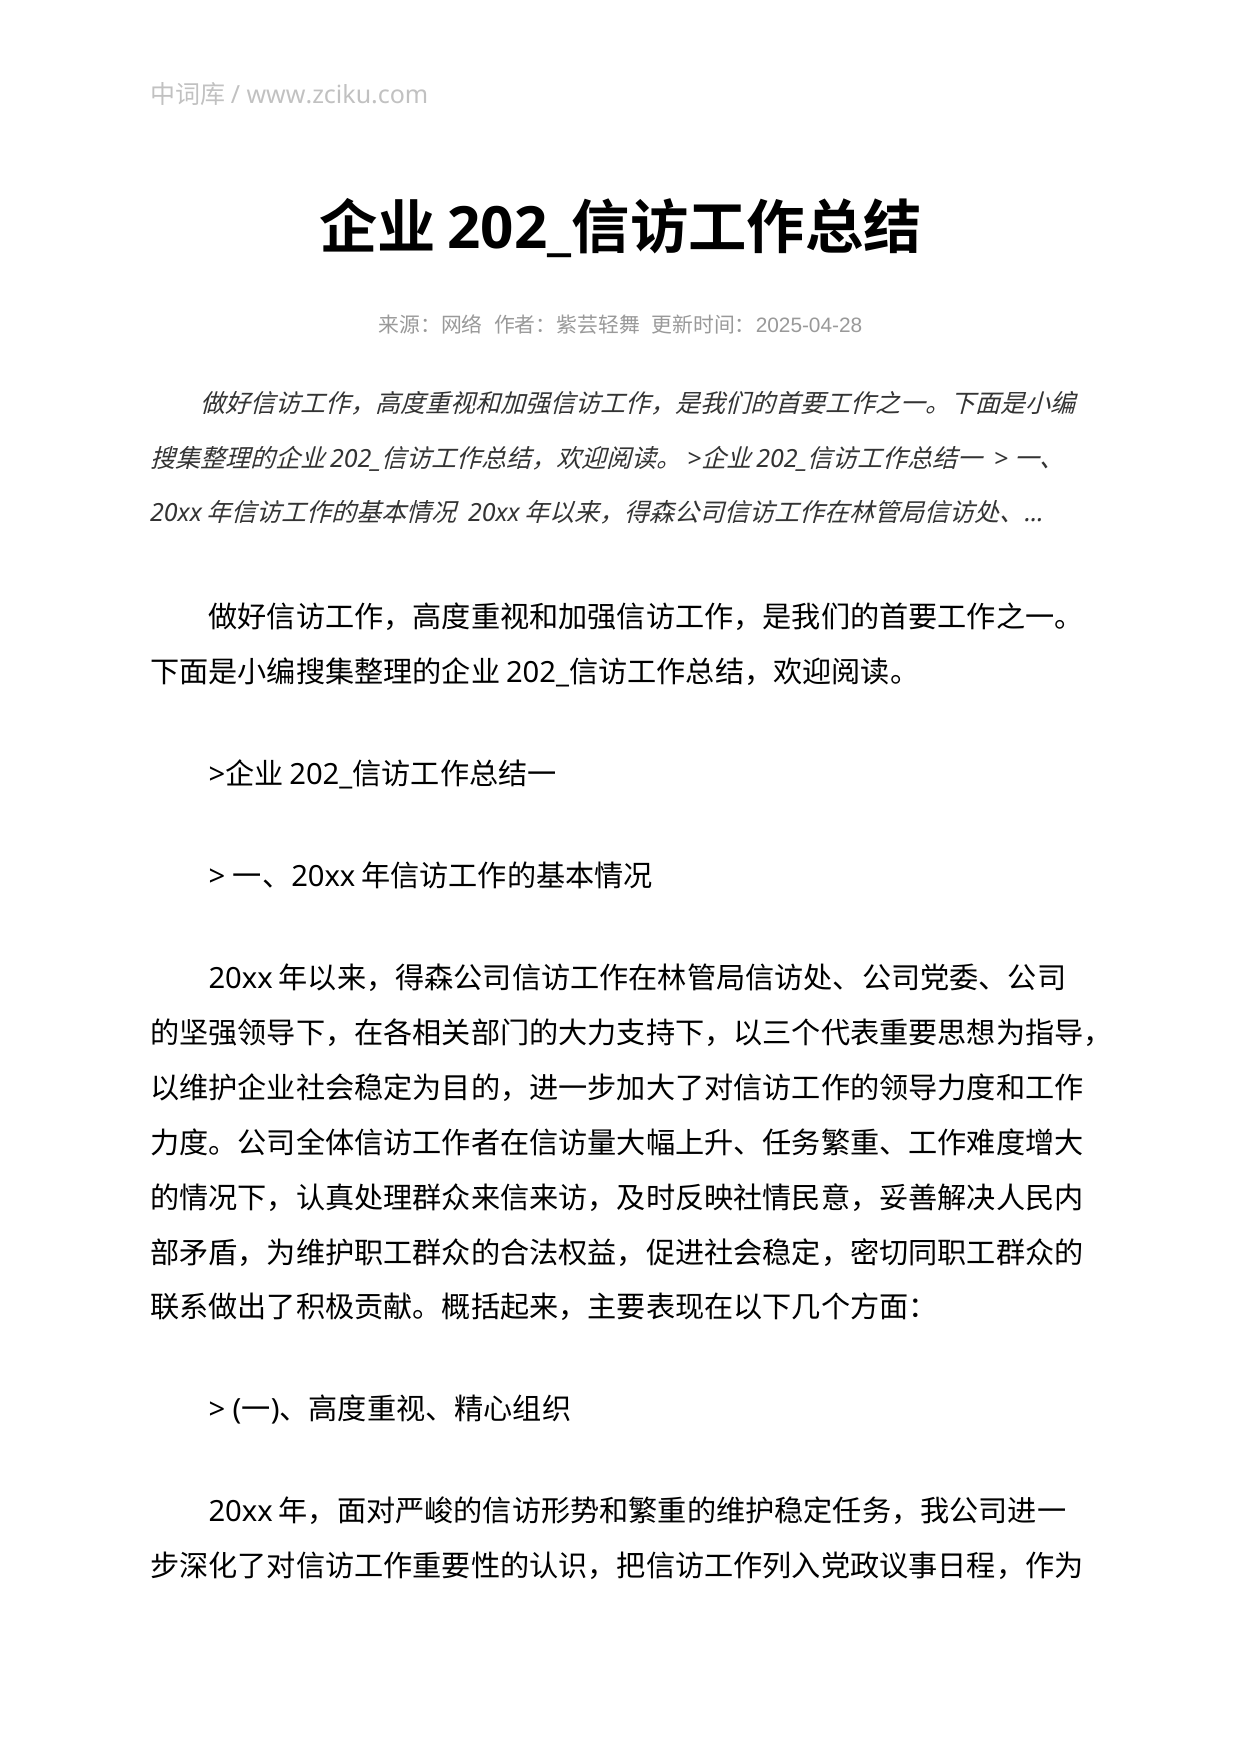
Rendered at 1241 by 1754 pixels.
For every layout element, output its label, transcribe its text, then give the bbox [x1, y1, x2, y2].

text 做好信访工作，高度重视和加强信访工作，是我们的首要工作之一。下面是小编搜集整理的企业202_信访工作总结，欢迎阅读。 [150, 594, 1090, 691]
text > 一、20xx年信访工作的基本情况 [150, 853, 1090, 895]
text > (一)、高度重视、精心组织 [150, 1386, 1090, 1428]
text 来源：网络 作者：紫芸轻舞 更新时间：2025-04-28 [150, 313, 1090, 337]
text 做好信访工作，高度重视和加强信访工作，是我们的首要工作之一。下面是小编搜集整理的企业202_信访工作总结，欢迎阅读。 >企业202_信访工作总结一 > 一、20xx年信访工作的基本情况 20xx年以来，得森公司信访工作在林管局信访处、... [150, 384, 1090, 529]
text 20xx年以来，得森公司信访工作在林管局信访处、公司党委、公司的坚强领导下，在各相关部门的大力支持下，以三个代表重要思想为指导，以维护企业社会稳定为目的，进一步加大了对信访工作的领导力度和工作力度。公司全体信访工作者在信访量大幅上升、任务繁重、工作难度增大的情况下，认真处理群众来信来访，及时反映社情民意，妥善解决人民内部矛盾，为维护职工群众的合法权益，促进社会稳定，密切同职工群众的联系做出了积极贡献。概括起来，主要表现在以下几个方面： [150, 954, 1090, 1326]
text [150, 1488, 1090, 1585]
subtitle 企业202_信访工作总结 [150, 181, 1090, 266]
text >企业202_信访工作总结一 [150, 751, 1090, 793]
